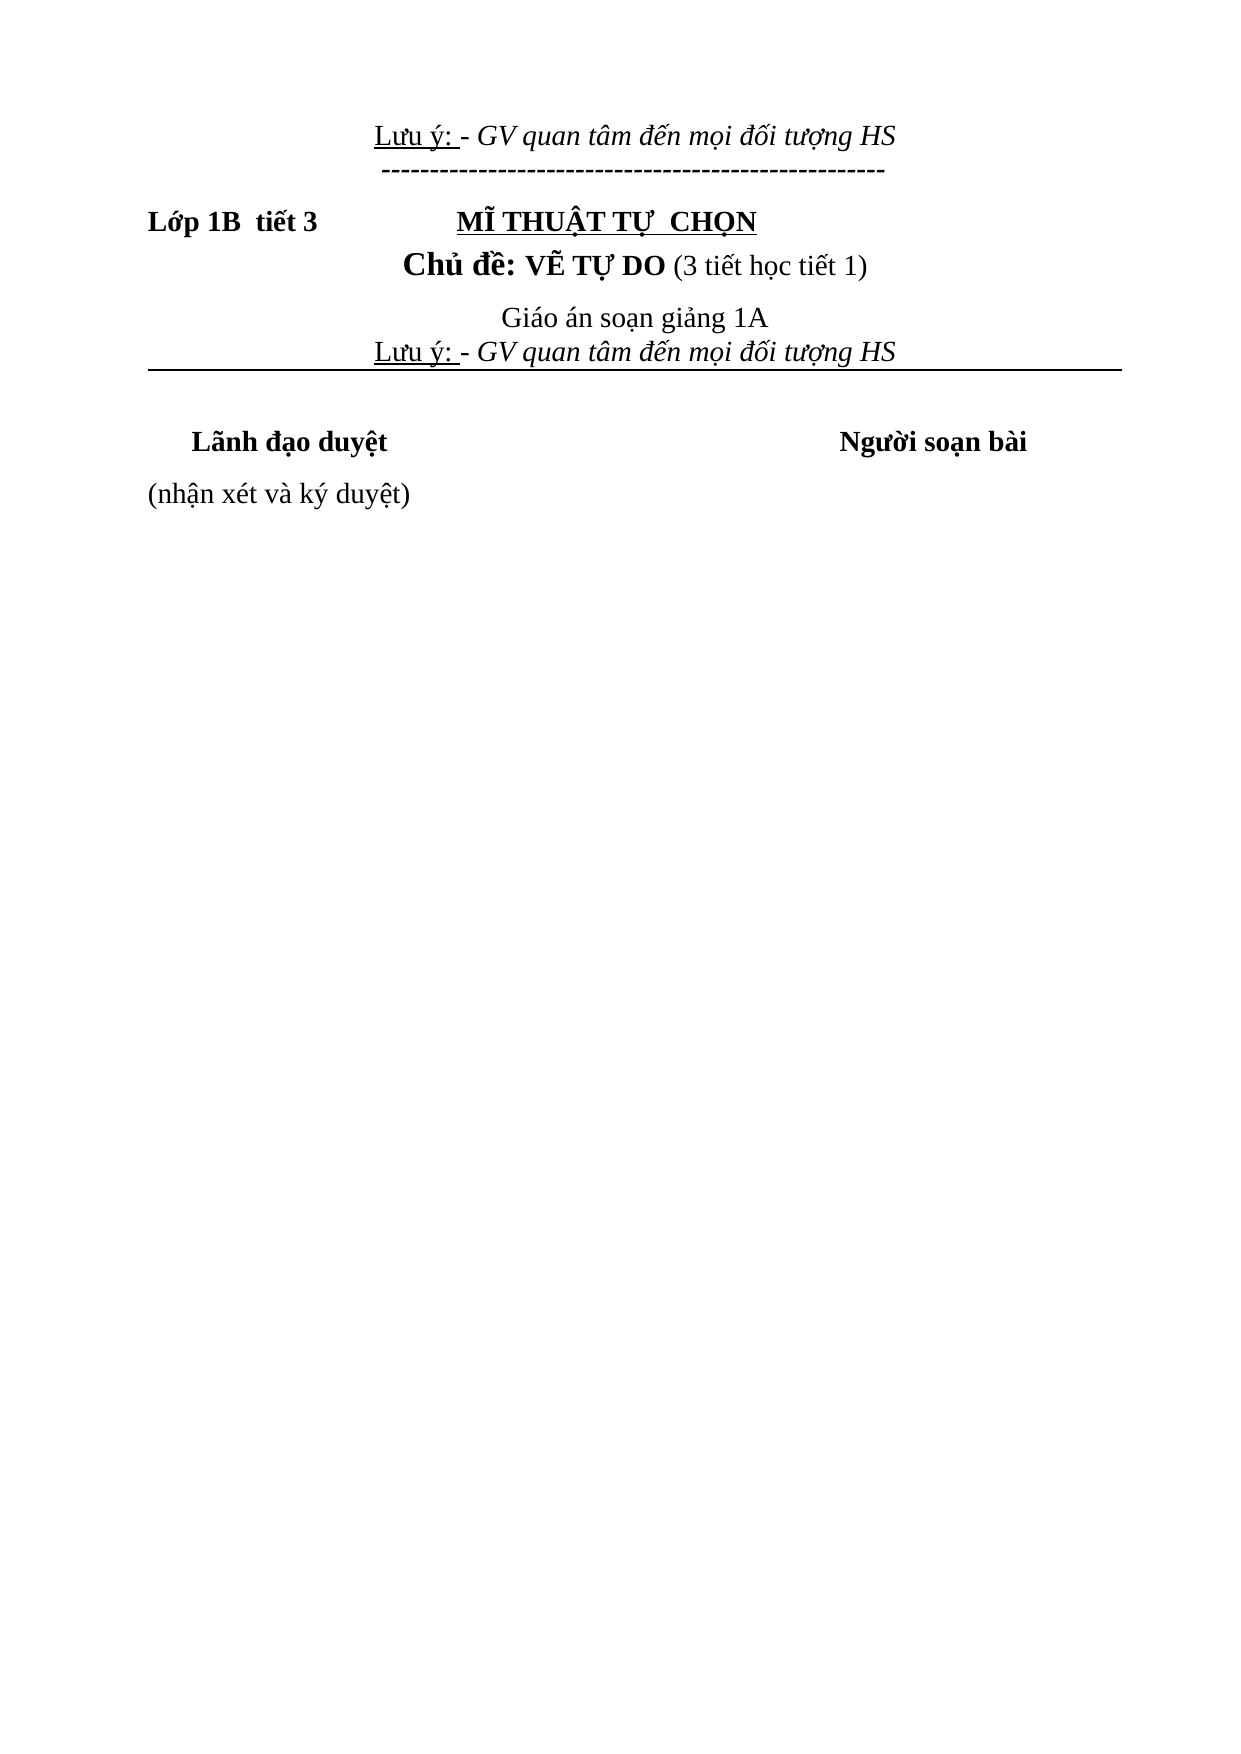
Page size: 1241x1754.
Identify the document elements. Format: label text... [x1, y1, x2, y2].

text Lưu ý: - GV quan tâm đến mọi đối tượng HS [148, 334, 1122, 369]
text Lãnh đạo duyệt Người soạn bài [148, 424, 1122, 457]
text Giáo án soạn giảng 1A [148, 300, 1122, 334]
text Lớp 1B tiết 3 MĨ THUẬT TỰ CHỌN [148, 204, 1122, 238]
text (nhận xét và ký duyệt) [148, 477, 1122, 510]
text Chủ đề: VẼ TỰ DO (3 tiết học tiết 1) [148, 244, 1122, 283]
text ---------------------------------------------------- [148, 152, 1122, 185]
text Lưu ý: - GV quan tâm đến mọi đối tượng HS [148, 118, 1122, 152]
